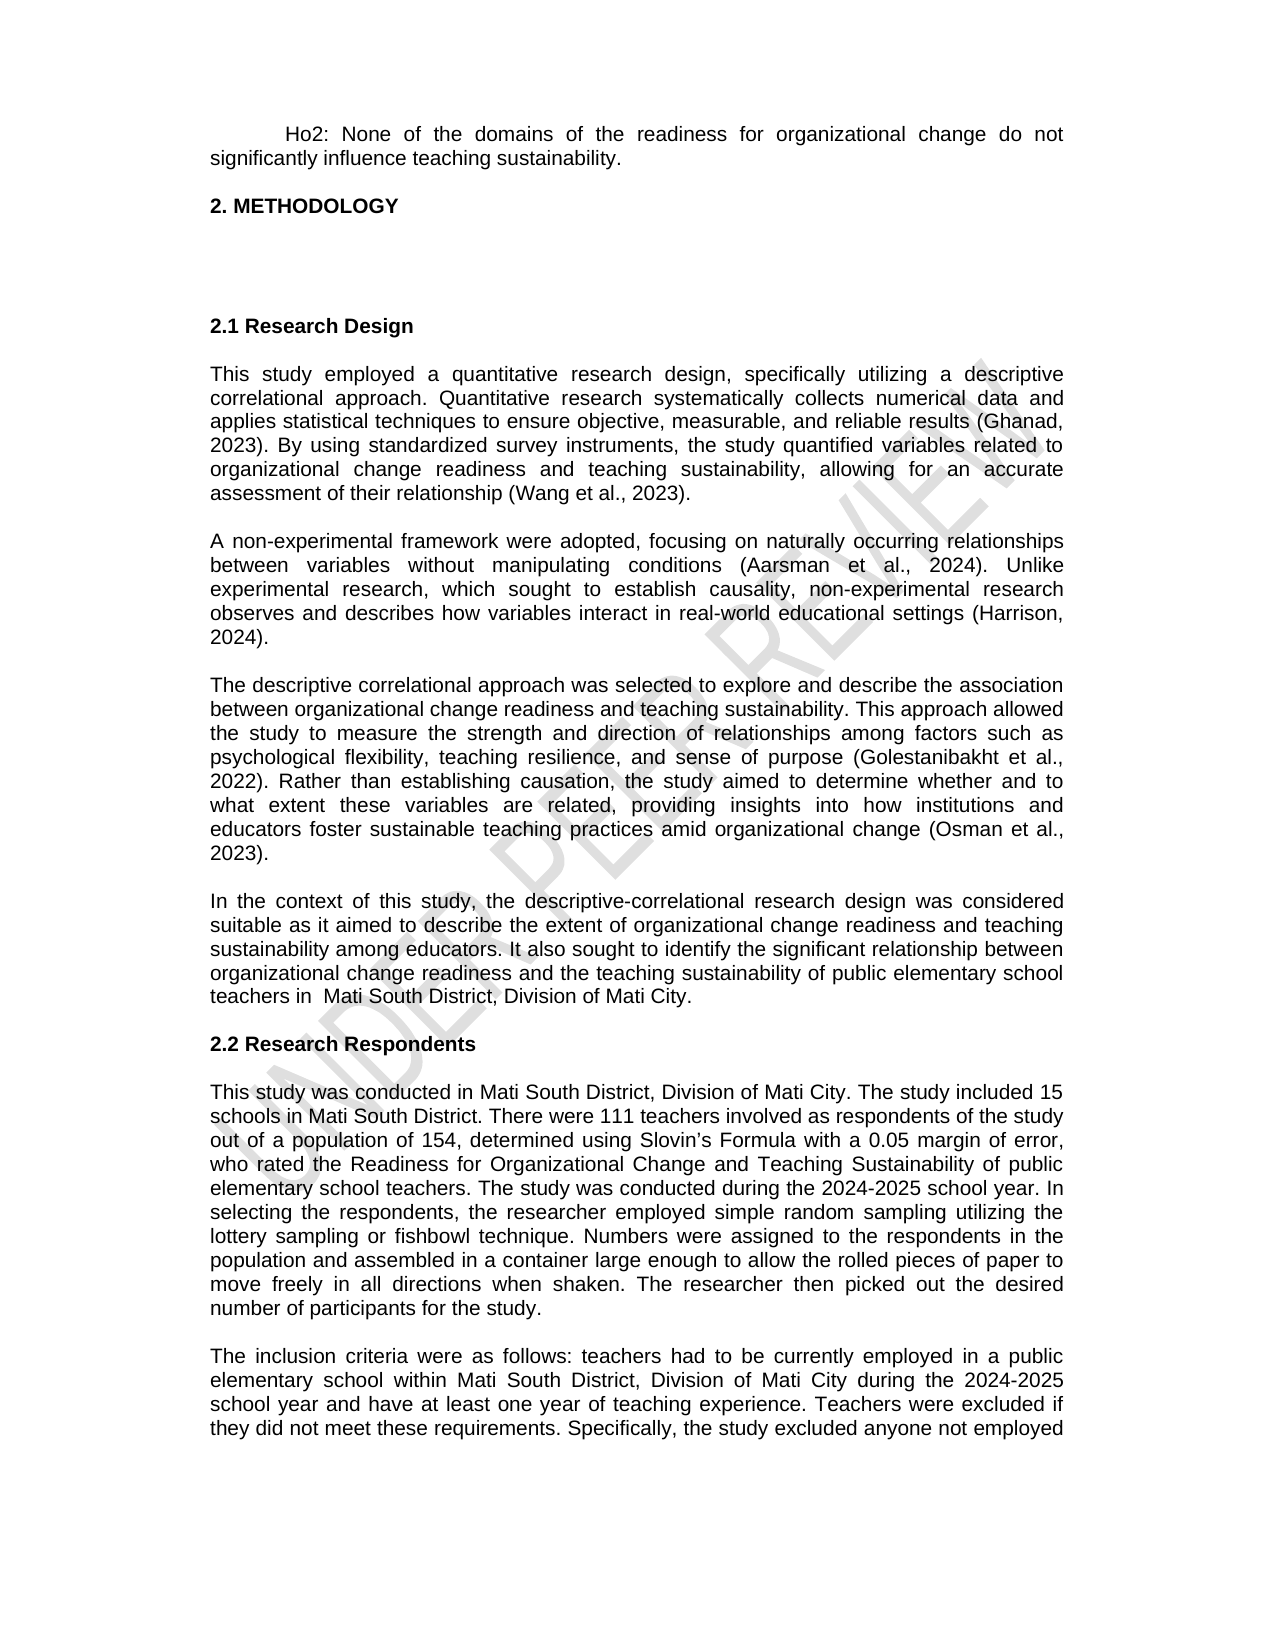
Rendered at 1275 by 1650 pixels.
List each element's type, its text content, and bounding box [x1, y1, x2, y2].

text In the context of this study, the descriptive-correlational research design was considered suitable as it aimed to describe the extent of organizational change readiness and teaching sustainability among educators. It also sought to identify the significant relationship between organizational change readiness and the teaching sustainability of public elementary school teachers in Mati South District, Division of Mati City. [210, 888, 1065, 1008]
text Ho2: None of the domains of the readiness for organizational change do not significantly influence teaching sustainability. [210, 122, 1065, 170]
text The descriptive correlational approach was selected to explore and describe the association between organizational change readiness and teaching sustainability. This approach allowed the study to measure the strength and direction of relationships among factors such as psychological flexibility, teaching resilience, and sense of purpose (Golestanibakht et al., 2022). Rather than establishing causation, the study aimed to determine whether and to what extent these variables are related, providing insights into how institutions and educators foster sustainable teaching practices amid organizational change (Osman et al., 2023). [210, 673, 1065, 864]
text 2. methodology [210, 194, 1065, 218]
text This study employed a quantitative research design, specifically utilizing a descriptive correlational approach. Quantitative research systematically collects numerical data and applies statistical techniques to ensure objective, measurable, and reliable results (Ghanad, 2023). By using standardized survey instruments, the study quantified variables related to organizational change readiness and teaching sustainability, allowing for an accurate assessment of their relationship (Wang et al., 2023). [210, 361, 1065, 505]
text 2.2 Research Respondents [210, 1032, 1065, 1056]
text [210, 1344, 1065, 1439]
text This study was conducted in Mati South District, Division of Mati City. The study included 15 schools in Mati South District. There were 111 teachers involved as respondents of the study out of a population of 154, determined using Slovin’s Formula with a 0.05 margin of error, who rated the Readiness for Organizational Change and Teaching Sustainability of public elementary school teachers. The study was conducted during the 2024-2025 school year. In selecting the respondents, the researcher employed simple random sampling utilizing the lottery sampling or fishbowl technique. Numbers were assigned to the respondents in the population and assembled in a container large enough to allow the rolled pieces of paper to move freely in all directions when shaken. The researcher then picked out the desired number of participants for the study. [210, 1080, 1065, 1320]
text A non-experimental framework were adopted, focusing on naturally occurring relationships between variables without manipulating conditions (Aarsman et al., 2024). Unlike experimental research, which sought to establish causality, non-experimental research observes and describes how variables interact in real-world educational settings (Harrison, 2024). [210, 529, 1065, 649]
text 2.1 Research Design [210, 313, 1065, 337]
